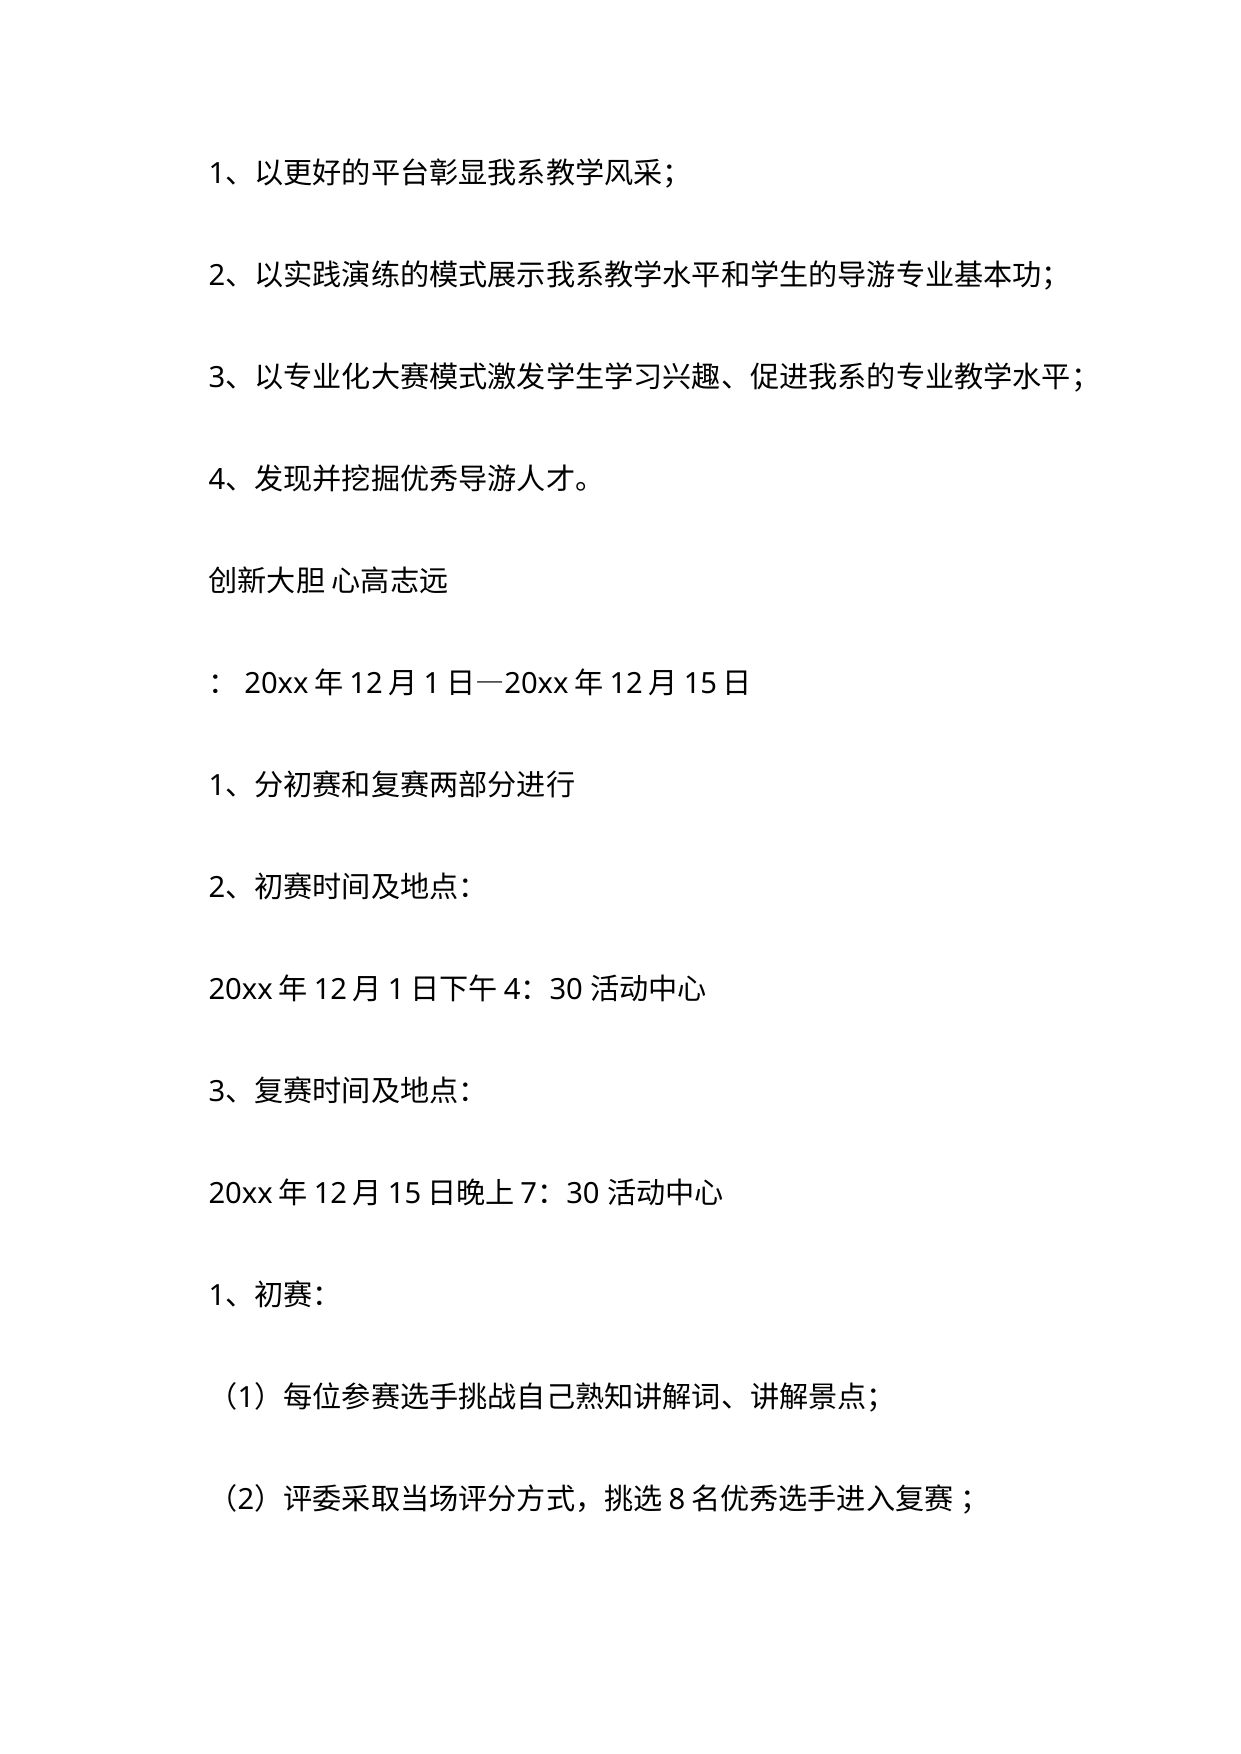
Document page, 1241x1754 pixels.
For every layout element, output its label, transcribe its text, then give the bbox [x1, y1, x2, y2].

text （1）每位参赛选手挑战自己熟知讲解词、讲解景点； [150, 1373, 1090, 1416]
text 1、分初赛和复赛两部分进行 [150, 762, 1090, 804]
text 3、以专业化大赛模式激发学生学习兴趣、促进我系的专业教学水平； [150, 354, 1090, 396]
text 20xx年12月1日下午4：30 活动中心 [150, 966, 1090, 1008]
text 创新大胆 心高志远 [150, 558, 1090, 600]
text 1、初赛： [150, 1272, 1090, 1314]
text 1、以更好的平台彰显我系教学风采； [150, 150, 1090, 192]
text 2、初赛时间及地点： [150, 864, 1090, 906]
text 3、复赛时间及地点： [150, 1068, 1090, 1110]
text 20xx年12月15日晚上7：30 活动中心 [150, 1169, 1090, 1212]
text 2、以实践演练的模式展示我系教学水平和学生的导游专业基本功； [150, 252, 1090, 294]
text （2）评委采取当场评分方式，挑选8名优秀选手进入复赛 ； [150, 1476, 1090, 1518]
text ： 20xx年12月1日—20xx年12月15日 [150, 660, 1090, 702]
text 4、发现并挖掘优秀导游人才。 [150, 456, 1090, 498]
